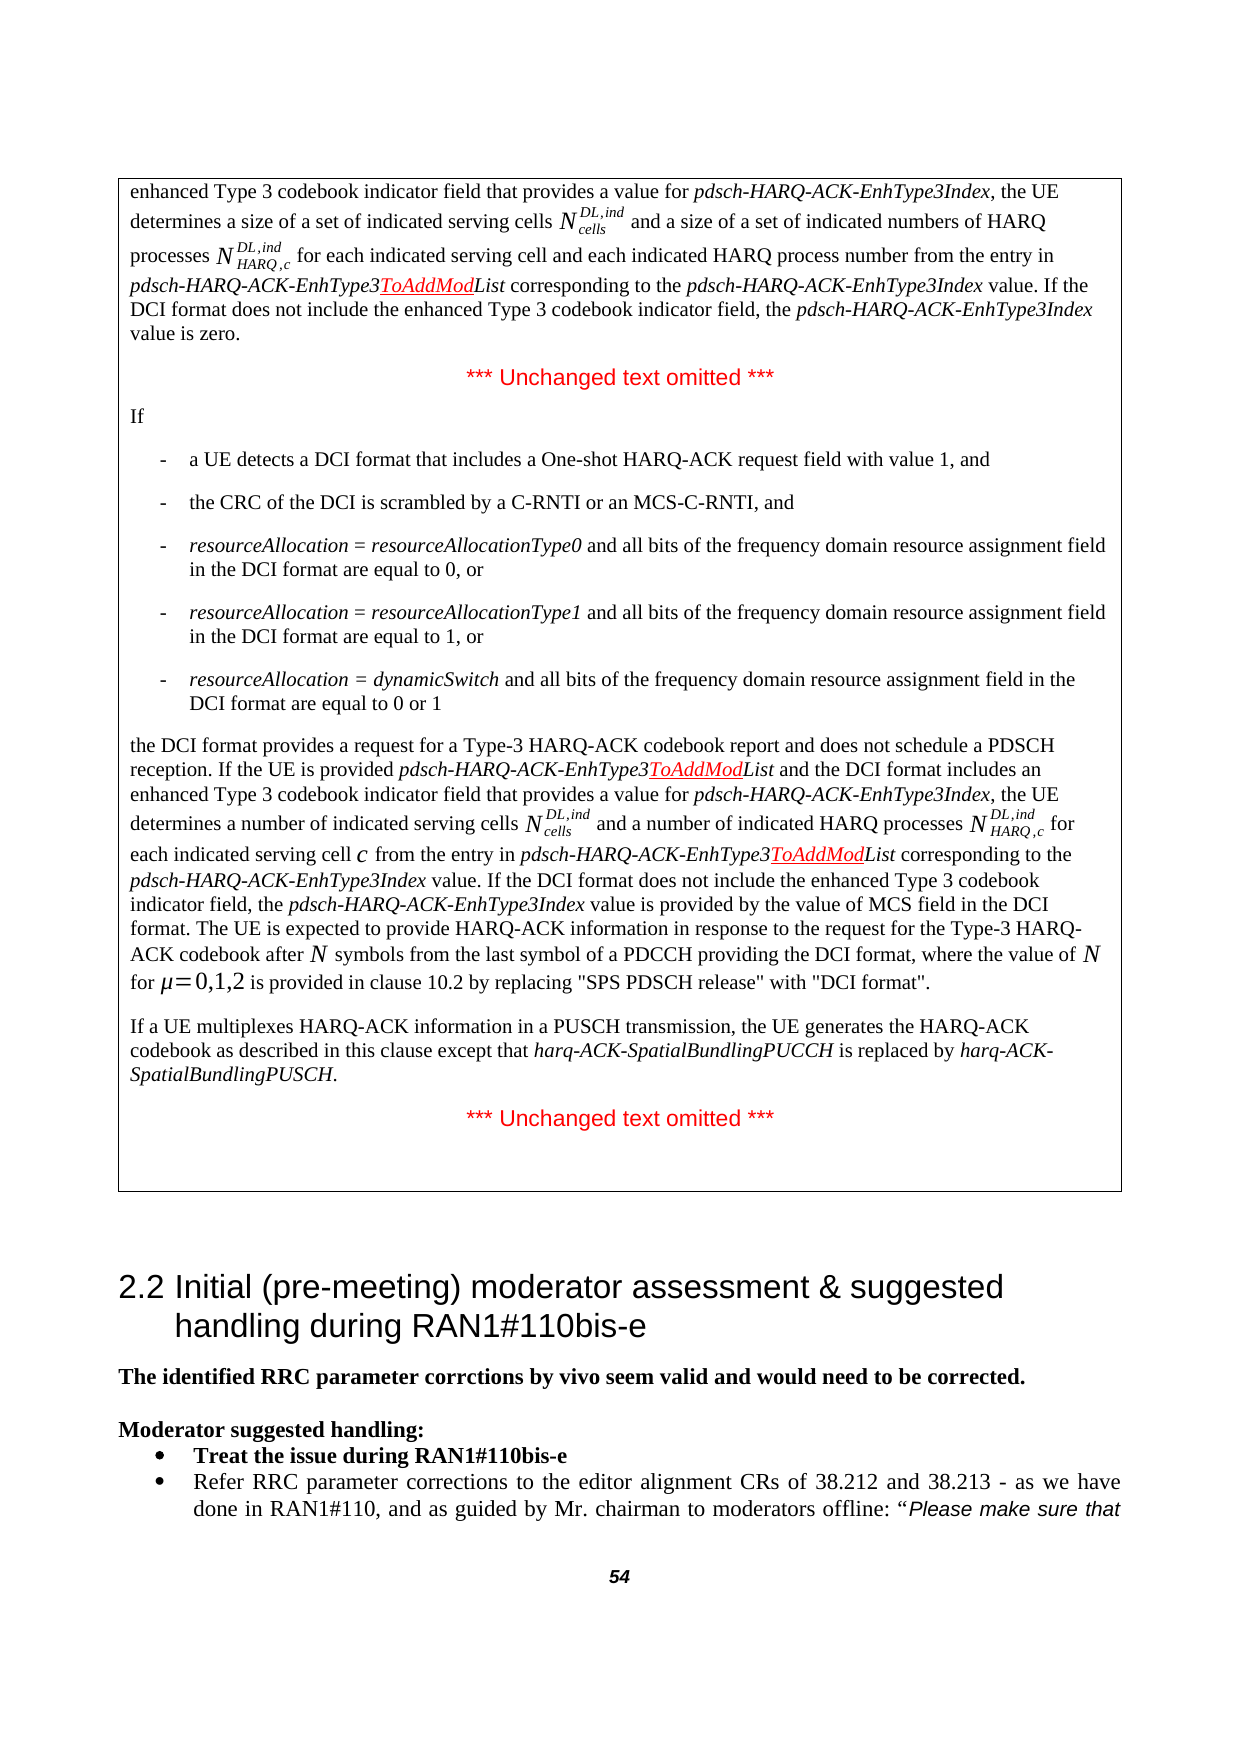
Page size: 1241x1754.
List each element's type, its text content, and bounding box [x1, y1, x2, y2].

list Initial (pre-meeting) moderator assessment & suggested handling during RAN1#110bis-e [118, 1267, 1122, 1344]
text The identified RRC parameter corrctions by vivo seem valid and would need to be corrected. [118, 1363, 1122, 1389]
text Moderator suggested handling: [118, 1416, 1122, 1442]
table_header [119, 179, 1121, 1191]
list Treat the issue during RAN1#110bis-e [156, 1442, 1122, 1468]
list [156, 1468, 1122, 1521]
